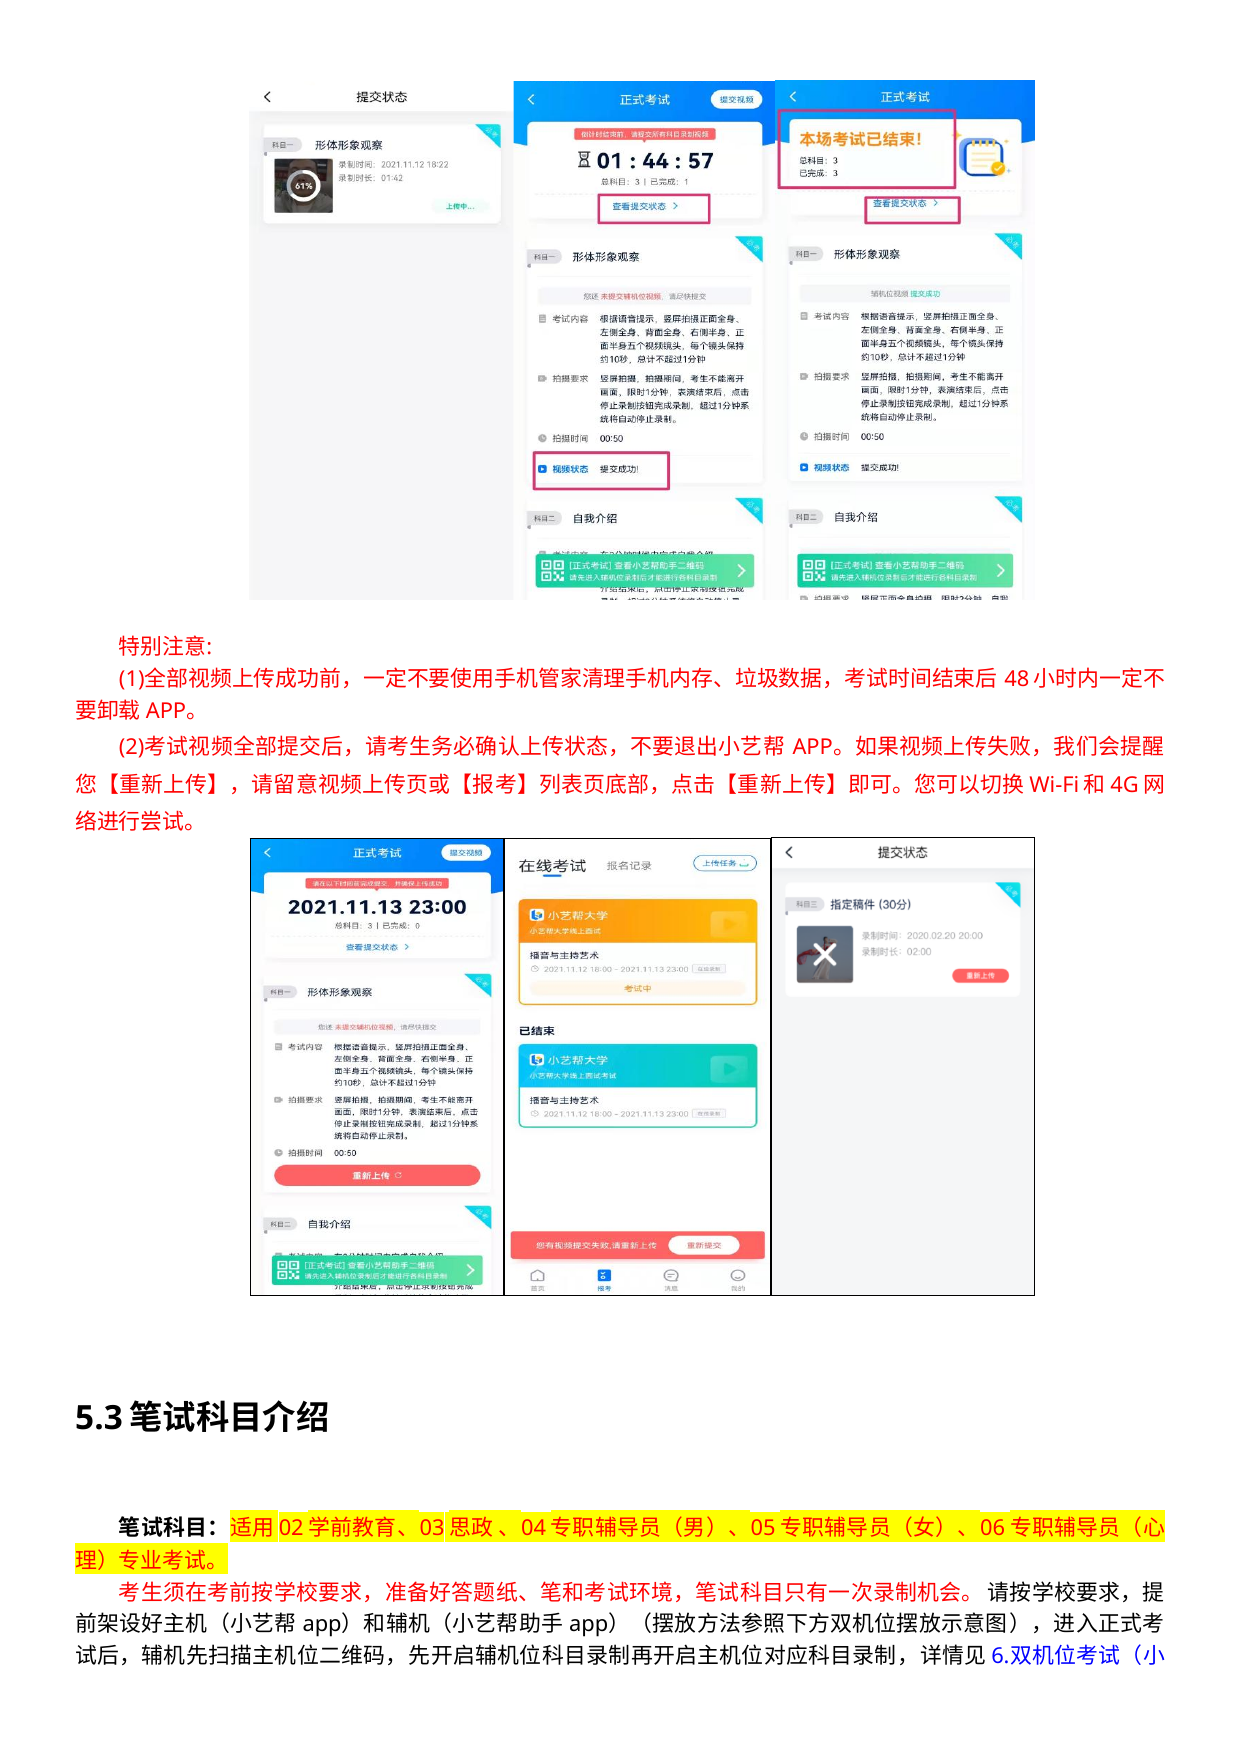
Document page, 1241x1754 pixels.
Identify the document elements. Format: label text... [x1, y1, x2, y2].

picture [505, 839, 770, 1295]
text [75, 1575, 1165, 1670]
picture [772, 838, 1034, 1295]
subtitle 5.3笔试科目介绍 [75, 1382, 1165, 1447]
picture [251, 839, 503, 1295]
text 特别注意: (1)全部视频上传成功前，一定不要使用手机管家清理手机内存、垃圾数据，考试时间结束后48小时内一定不要卸载 APP。 [75, 629, 1165, 724]
picture [249, 80, 1035, 600]
text (2)考试视频全部提交后，请考生务必确认上传状态，不要退出小艺帮 APP。如果视频上传失败，我们会提醒您【重新上传】，请留意视频上传页或【报考】列表页底部，点击【重新上传】即可。您可以切换Wi-Fi和4G网络进行尝试。 [75, 724, 1165, 837]
text 笔试科目：适用02学前教育、03思政 、04专职辅导员（男）、05专职辅导员（女）、06专职辅导员（心理）专业考试。 [75, 1510, 1165, 1575]
